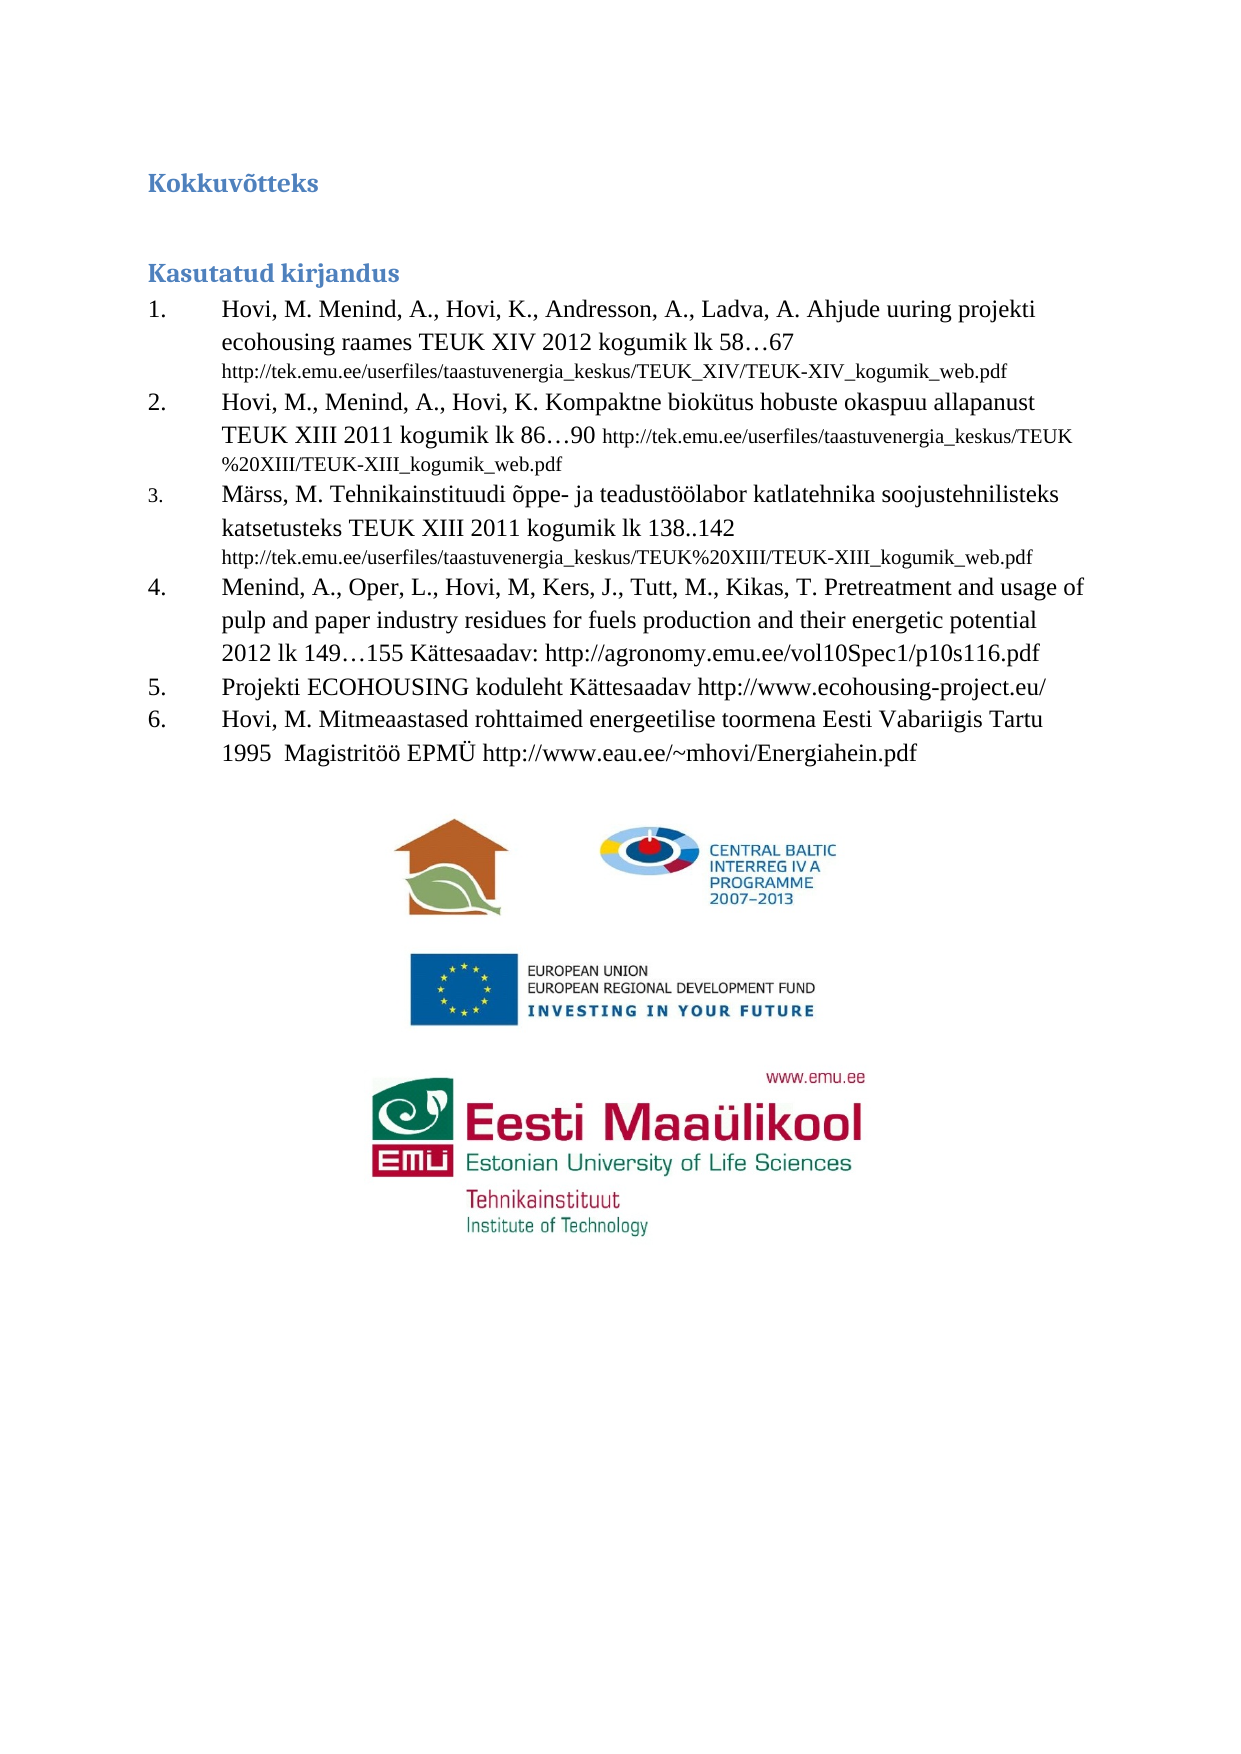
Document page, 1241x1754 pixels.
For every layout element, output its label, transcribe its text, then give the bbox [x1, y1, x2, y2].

list Hovi, M. Menind, A., Hovi, K., Andresson, A., Ladva, A. Ahjude uuring projekti ecohousing raames TEUK XIV 2012 kogumik lk 58…67 http://tek.emu.ee/userfiles/taastuvenergia_keskus/TEUK_XIV/TEUK-XIV_kogumik_web.pdf [148, 294, 1093, 383]
subtitle Kokkuvõtteks [148, 168, 1093, 199]
list Hovi, M., Menind, A., Hovi, K. Kompaktne biokütus hobuste okaspuu allapanust TEUK XIII 2011 kogumik lk 86…90 http://tek.emu.ee/userfiles/taastuvenergia_keskus/TEUK%20XIII/TEUK-XIII_kogumik_web.pdf [148, 387, 1093, 476]
subtitle Kasutatud kirjandus [148, 258, 1093, 289]
list Menind, A., Oper, L., Hovi, M, Kers, J., Tutt, M., Kikas, T. Pretreatment and usage of pulp and paper industry residues for fuels production and their energetic potential 2012 lk 149…155 Kättesaadav: http://agronomy.emu.ee/vol10Spec1/p10s116.pdf [148, 572, 1093, 667]
list Projekti ECOHOUSING koduleht Kättesaadav http://www.ecohousing-project.eu/ [148, 672, 1093, 700]
list Hovi, M. Mitmeaastased rohttaimed energeetilise toormena Eesti Vabariigis Tartu 1995 Magistritöö EPMÜ http://www.eau.ee/~mhovi/Energiahein.pdf [148, 704, 1093, 766]
picture [363, 803, 877, 1247]
list Märss, M. Tehnikainstituudi õppe- ja teadustöölabor katlatehnika soojustehnilisteks katsetusteks TEUK XIII 2011 kogumik lk 138..142 http://tek.emu.ee/userfiles/taastuvenergia_keskus/TEUK%20XIII/TEUK-XIII_kogumik_web.pdf [148, 479, 1093, 569]
